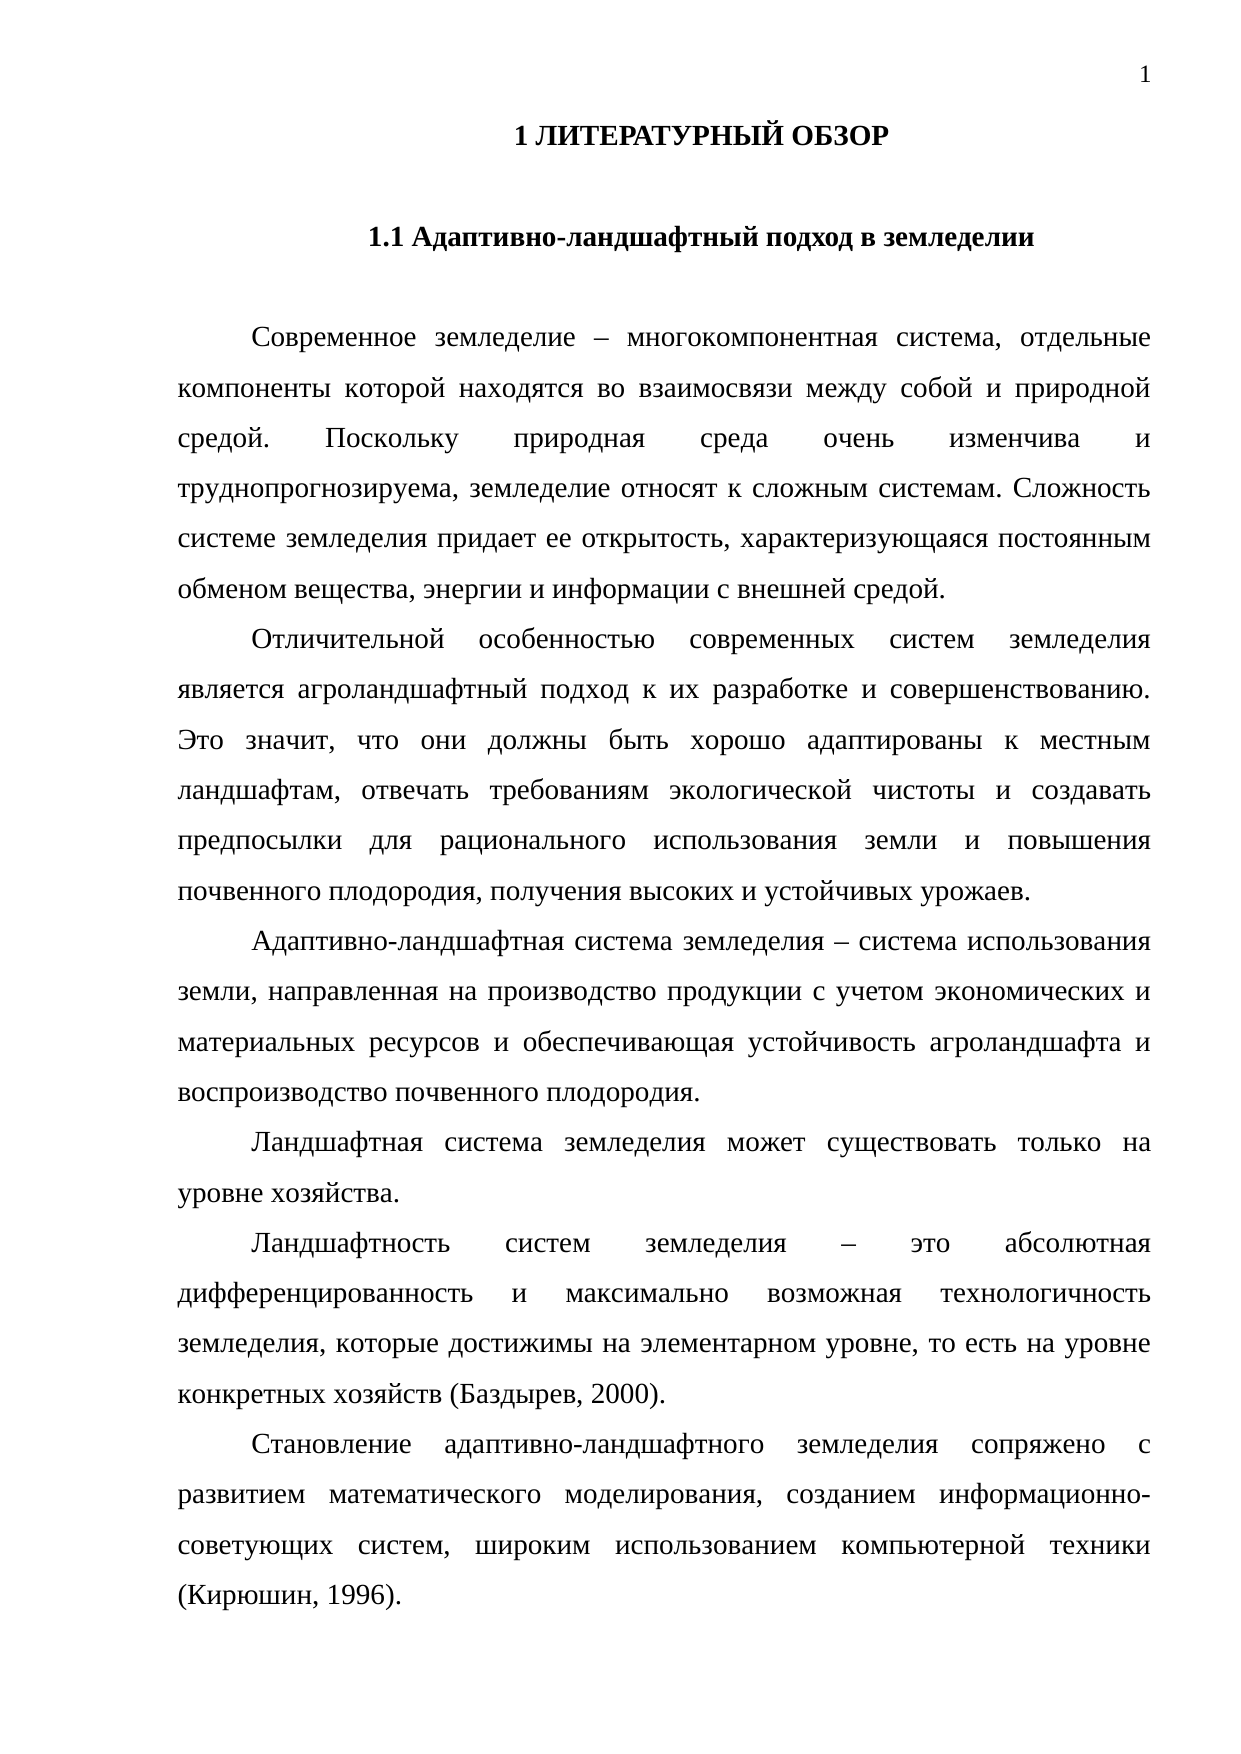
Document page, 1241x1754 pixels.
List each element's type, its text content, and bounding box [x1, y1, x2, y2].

text Адаптивно-ландшафтная система земледелия – система использования земли, направленная на производство продукции с учетом экономических и материальных ресурсов и обеспечивающая устойчивость агроландшафта и воспроизводство почвенного плодородия. [177, 923, 1152, 1108]
subtitle 1 ЛИТЕРАТУРНЫЙ ОБЗОР [177, 118, 1152, 152]
text Ландшафтная система земледелия может существовать только на уровне хозяйства. [177, 1124, 1152, 1208]
text Современное земледелие – многокомпонентная система, отдельные компоненты которой находятся во взаимосвязи между собой и природной средой. Поскольку природная среда очень изменчива и труднопрогнозируема, земледелие относят к сложным системам. Сложность системе земледелия придает ее открытость, характеризующаяся постоянным обменом вещества, энергии и информации с внешней средой. [177, 319, 1152, 604]
text Ландшафтность систем земледелия – это абсолютная дифференцированность и максимально возможная технологичность земледелия, которые достижимы на элементарном уровне, то есть на уровне конкретных хозяйств (Баздырев, 2000). [177, 1225, 1152, 1409]
subtitle 1.1 Адаптивно-ландшафтный подход в земледелии [177, 219, 1152, 252]
text Отличительной особенностью современных систем земледелия является агроландшафтный подход к их разработке и совершенствованию. Это значит, что они должны быть хорошо адаптированы к местным ландшафтам, отвечать требованиям экологической чистоты и создавать предпосылки для рационального использования земли и повышения почвенного плодородия, получения высоких и устойчивых урожаев. [177, 621, 1152, 906]
text Становление адаптивно-ландшафтного земледелия сопряжено с развитием математического моделирования, созданием информационно-советующих систем, широким использованием компьютерной техники (Кирюшин, 1996). [177, 1426, 1152, 1611]
